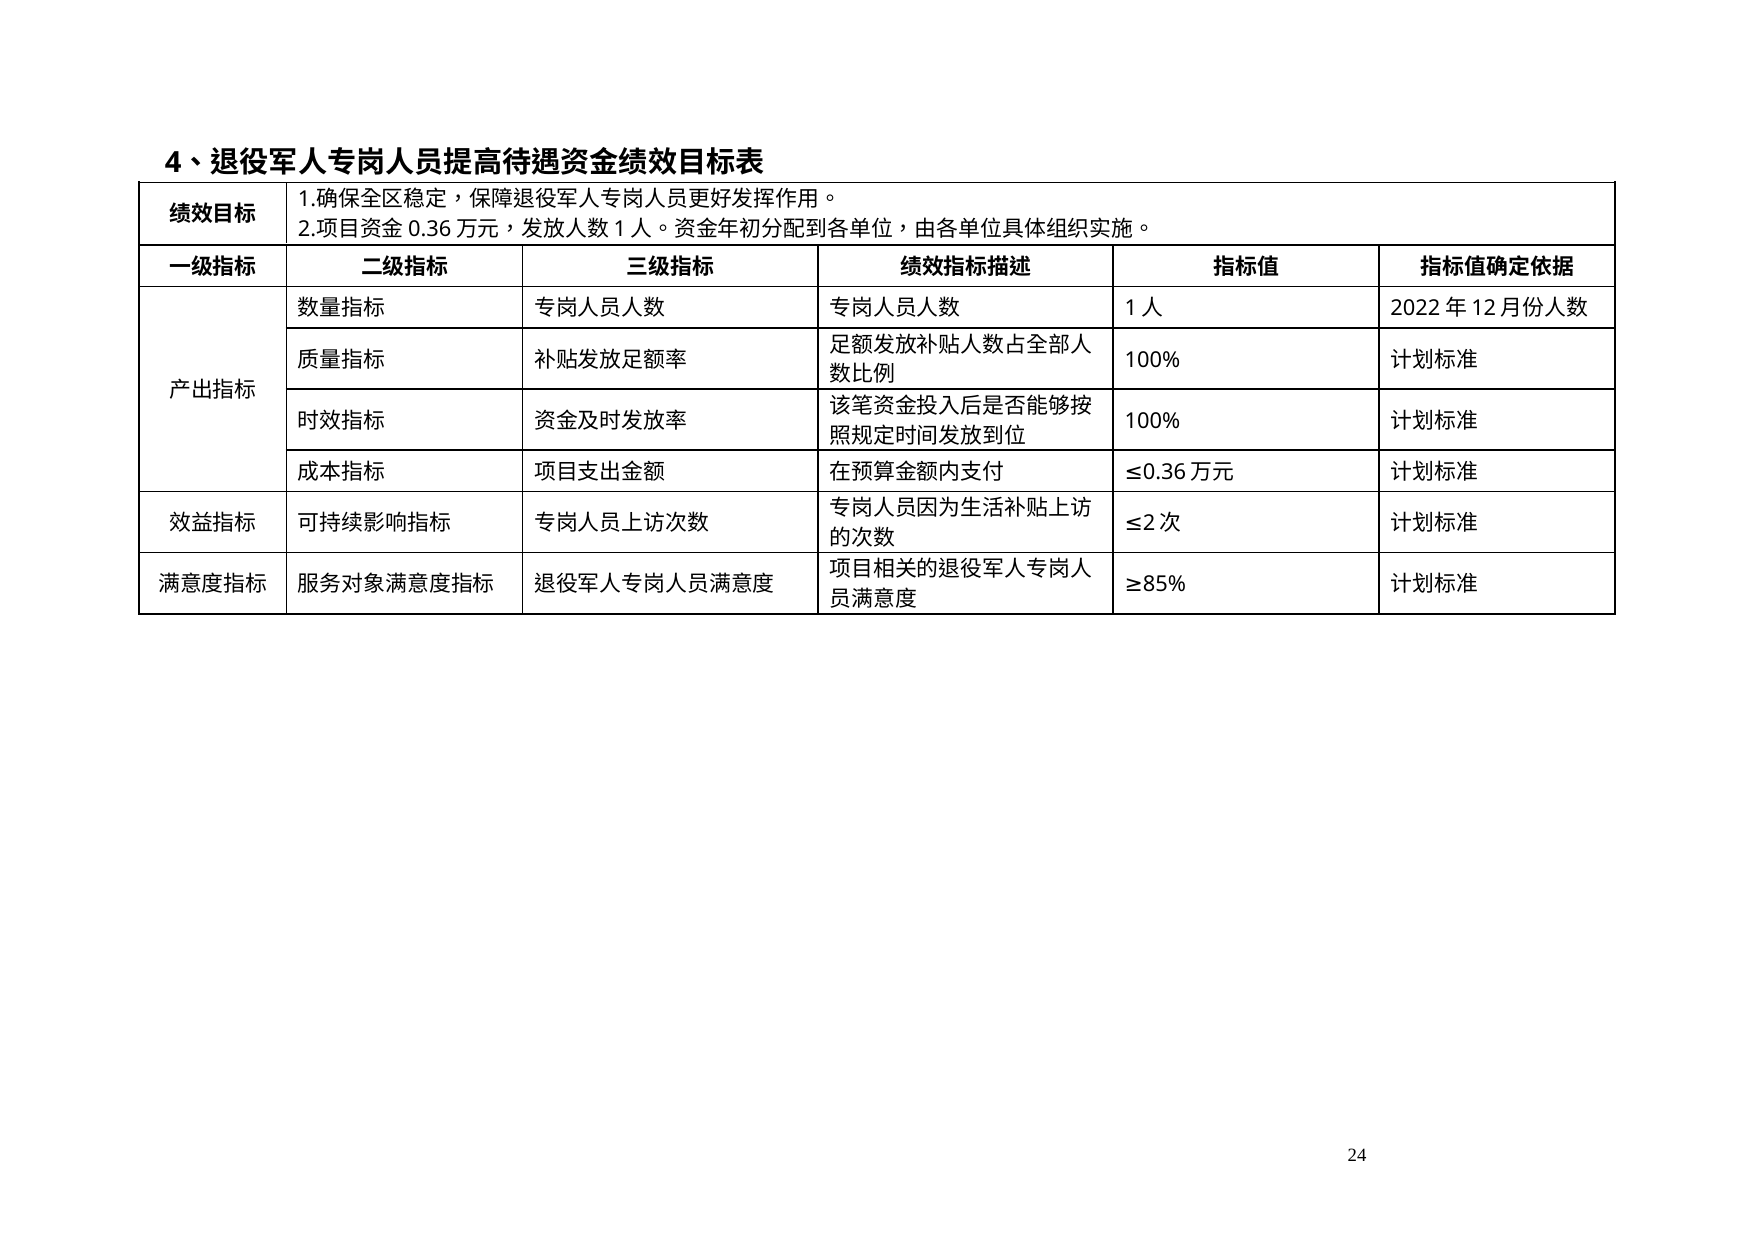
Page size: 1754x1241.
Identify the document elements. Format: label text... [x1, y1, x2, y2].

table_cell 专岗人员因为生活补贴上访的次数 [819, 492, 1112, 552]
table_cell 专岗人员上访次数 [523, 492, 817, 552]
table_cell 计划标准 [1380, 329, 1614, 388]
table_cell 计划标准 [1380, 553, 1614, 613]
table_cell 专岗人员人数 [819, 287, 1112, 327]
table_cell 产出指标 [140, 287, 286, 491]
table_cell 数量指标 [287, 287, 522, 327]
text 4、退役军人专岗人员提高待遇资金绩效目标表 [106, 142, 1648, 181]
table_header 绩效指标描述 [819, 246, 1112, 286]
table_header 二级指标 [287, 246, 522, 286]
table_cell 100% [1114, 390, 1378, 449]
table_header 指标值确定依据 [1380, 246, 1614, 286]
table_cell 成本指标 [287, 451, 522, 491]
table_cell 满意度指标 [140, 553, 286, 613]
table_cell 服务对象满意度指标 [287, 553, 522, 613]
table_cell 2022年12月份人数 [1380, 287, 1614, 327]
table_cell 1人 [1114, 287, 1378, 327]
table_cell 质量指标 [287, 329, 522, 388]
table_cell 项目相关的退役军人专岗人员满意度 [819, 553, 1112, 613]
table_cell ≥85% [1114, 553, 1378, 613]
table_cell 专岗人员人数 [523, 287, 817, 327]
table_cell 时效指标 [287, 390, 522, 449]
table_cell 效益指标 [140, 492, 286, 552]
table_cell 资金及时发放率 [523, 390, 817, 449]
table_header 指标值 [1114, 246, 1378, 286]
table_header 绩效目标 [140, 183, 286, 243]
table_cell 补贴发放足额率 [523, 329, 817, 388]
table_cell ≤0.36万元 [1114, 451, 1378, 491]
table_cell ≤2次 [1114, 492, 1378, 552]
table_header 三级指标 [523, 246, 817, 286]
table_cell 100% [1114, 329, 1378, 388]
table_header 一级指标 [140, 246, 286, 286]
table_cell 可持续影响指标 [287, 492, 522, 552]
table_header 1.确保全区稳定，保障退役军人专岗人员更好发挥作用。 2.项目资金0.36万元，发放人数1人。资金年初分配到各单位，由各单位具体组织实施。 [287, 183, 1614, 243]
table_cell 在预算金额内支付 [819, 451, 1112, 491]
table_cell 计划标准 [1380, 492, 1614, 552]
table_cell 项目支出金额 [523, 451, 817, 491]
table_cell 该笔资金投入后是否能够按照规定时间发放到位 [819, 390, 1112, 449]
table_cell 足额发放补贴人数占全部人数比例 [819, 329, 1112, 388]
table_cell 退役军人专岗人员满意度 [523, 553, 817, 613]
table_cell 计划标准 [1380, 451, 1614, 491]
table_cell 计划标准 [1380, 390, 1614, 449]
